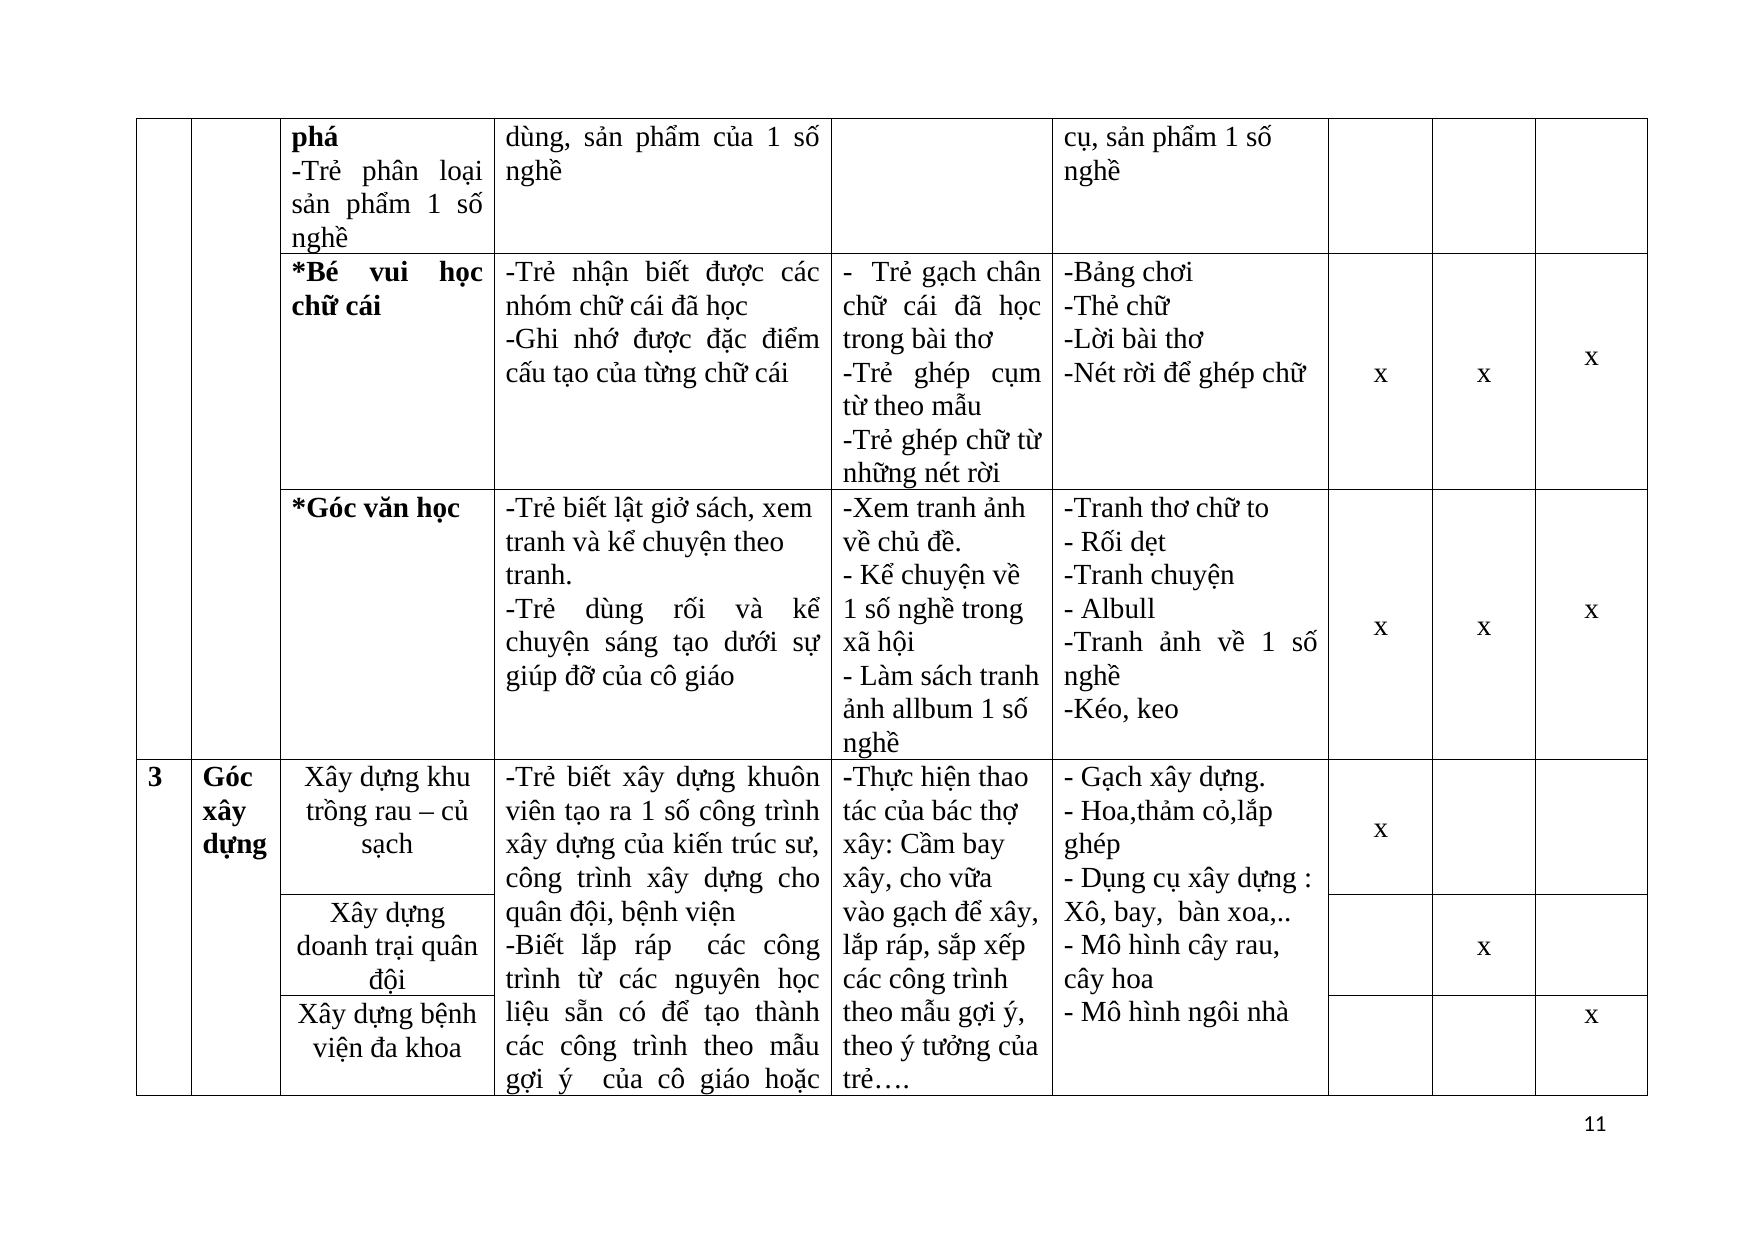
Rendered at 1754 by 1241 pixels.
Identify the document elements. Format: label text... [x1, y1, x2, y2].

table_cell [1329, 996, 1432, 1095]
table_cell Xây dựng doanh trại quân đội [281, 895, 494, 995]
table_cell x [1536, 119, 1647, 253]
table_cell x [1329, 490, 1432, 758]
table_cell -Thực hiện thao tác của bác thợ xây: Cầm bay xây, cho vữa vào gạch để xây, lắp ráp, sắp xếp các công trình theo mẫu gợi ý, theo ý tưởng của trẻ…. [832, 760, 1052, 1095]
table_cell - Gạch xây dựng. - Hoa,thảm cỏ,lắp ghép - Dụng cụ xây dựng : Xô, bay, bàn xoa,.. - Mô hình cây rau, cây hoa - Mô hình ngôi nhà [1053, 760, 1328, 1095]
table_cell [1536, 760, 1647, 894]
table_cell -Tranh thơ chữ to - Rối dẹt -Tranh chuyện - Albull -Tranh ảnh về 1 số nghề -Kéo, keo [1053, 490, 1328, 758]
table_cell x [1433, 254, 1535, 489]
table_cell x [1433, 895, 1535, 995]
table_cell [1433, 760, 1535, 894]
table_cell -Xem tranh ảnh về chủ đề. - Kể chuyện về 1 số nghề trong xã hội - Làm sách tranh ảnh allbum 1 số nghề [832, 490, 1052, 758]
table_cell -Trẻ biết xây dựng khuôn viên tạo ra 1 số công trình xây dựng của kiến trúc sư, công trình xây dựng cho quân đội, bệnh viện -Biết lắp ráp các công trình từ các nguyên học liệu sẵn có để tạo thành các công trình theo mẫu gợi ý của cô giáo hoặc theo ý tưởng của trẻ. - Biết phân công công việc cho các bạn cùng chơi và giữ gìn đồ dùng đồ chơi cẩn thận [495, 760, 831, 1095]
table_cell *Góc văn học [281, 490, 494, 758]
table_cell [495, 119, 831, 253]
table_cell -Trẻ nhận biết được các nhóm chữ cái đã học -Ghi nhớ được đặc điểm cấu tạo của từng chữ cái [495, 254, 831, 489]
table_cell [1329, 895, 1432, 995]
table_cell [281, 996, 494, 1095]
table_cell x [1329, 254, 1432, 489]
table_cell x [1329, 760, 1432, 894]
table_cell Xây dựng khu trồng rau – củ sạch [281, 760, 494, 894]
table_cell [1536, 895, 1647, 995]
table_cell x [1536, 490, 1647, 758]
table_cell x [1329, 119, 1432, 253]
table_cell x [1536, 996, 1647, 1095]
table_cell -Bảng chơi -Thẻ chữ -Lời bài thơ -Nét rời để ghép chữ [1053, 254, 1328, 489]
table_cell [1053, 119, 1328, 253]
table_cell -Trẻ biết lật giở sách, xem tranh và kể chuyện theo tranh. -Trẻ dùng rối và kể chuyện sáng tạo dưới sự giúp đỡ của cô giáo [495, 490, 831, 758]
table_cell 3 [137, 760, 191, 1095]
table_cell x [1536, 254, 1647, 489]
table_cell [281, 119, 494, 253]
table_cell [1433, 996, 1535, 1095]
table_cell *Bé vui học chữ cái [281, 254, 494, 489]
table_cell - Trẻ gạch chân chữ cái đã học trong bài thơ -Trẻ ghép cụm từ theo mẫu -Trẻ ghép chữ từ những nét rời [832, 254, 1052, 489]
table_cell x [1433, 119, 1535, 253]
table_cell x [1433, 490, 1535, 758]
table_cell Góc xây dựng [192, 760, 280, 1095]
